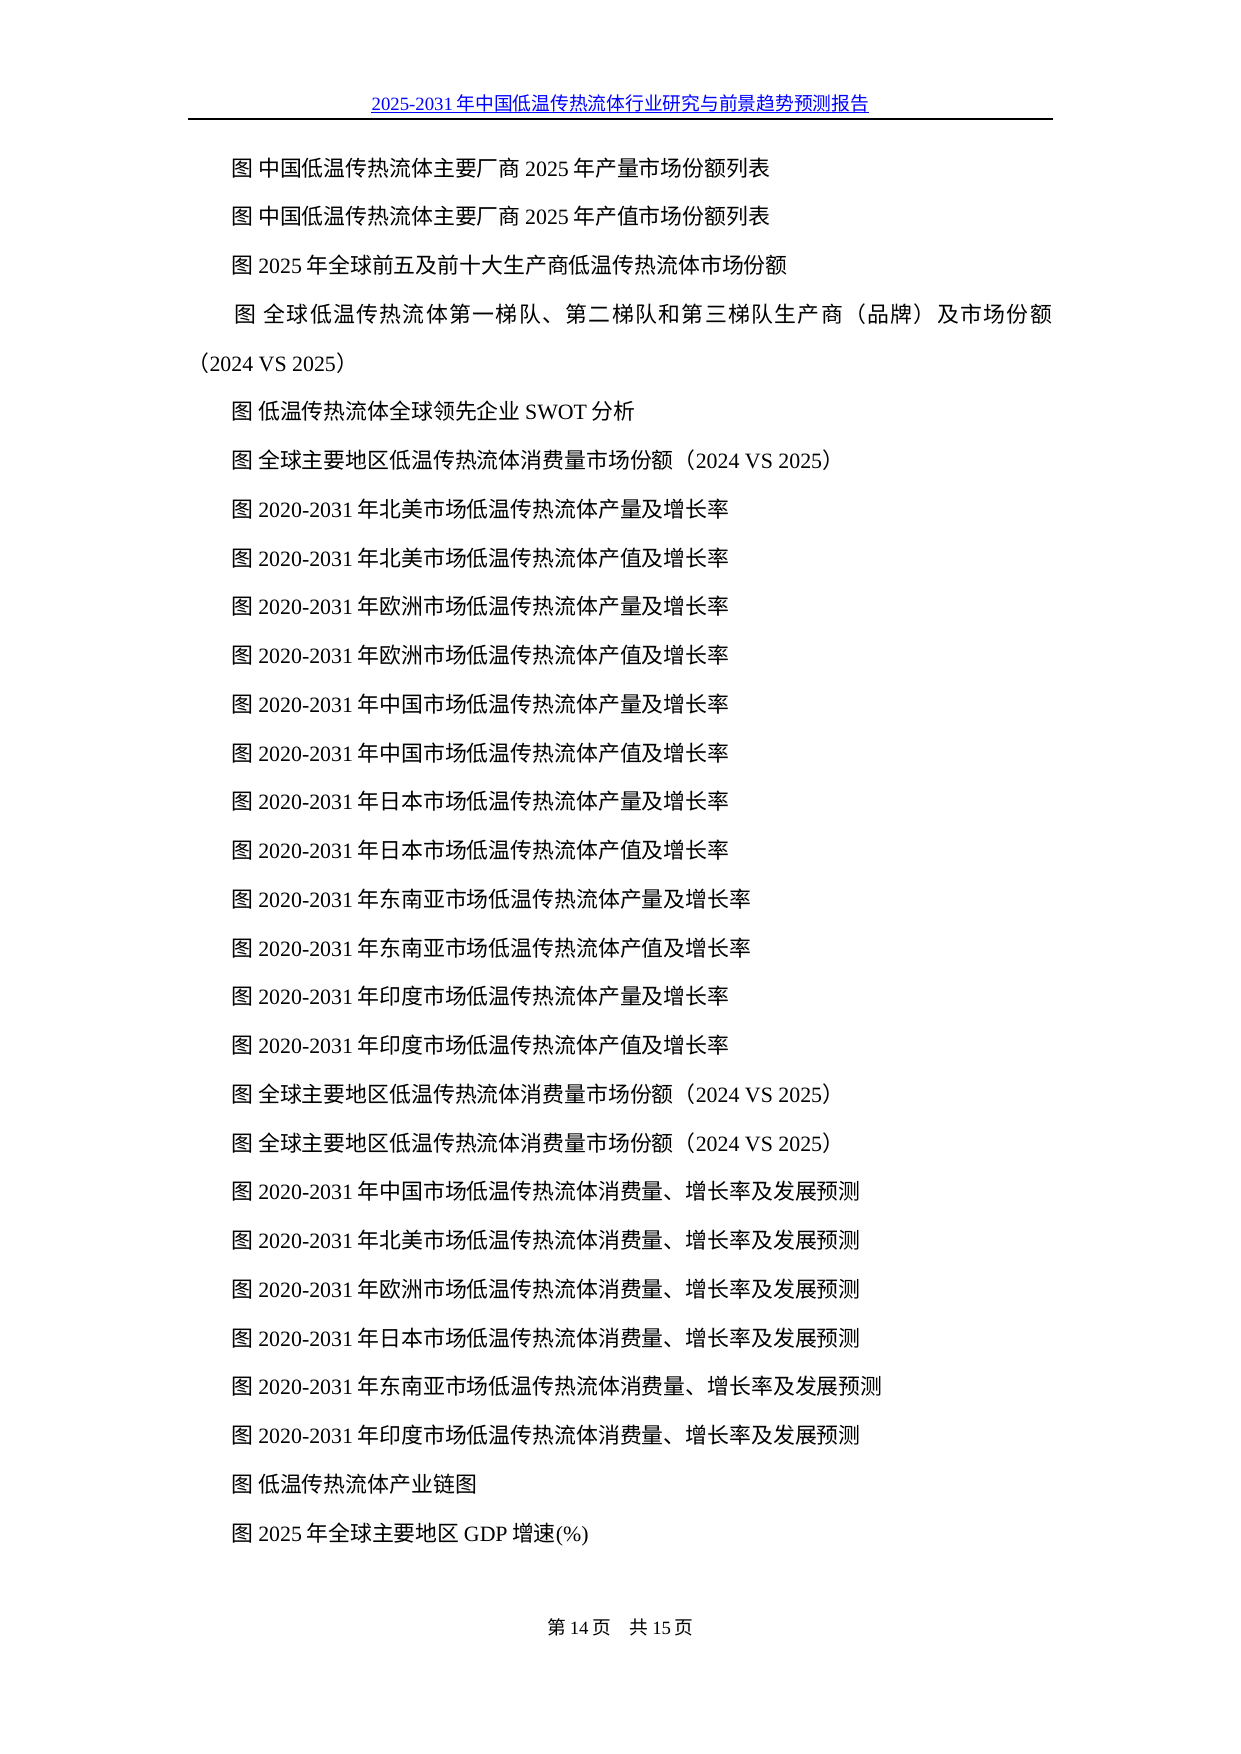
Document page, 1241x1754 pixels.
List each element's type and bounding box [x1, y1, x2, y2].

text [187, 150, 1053, 1548]
